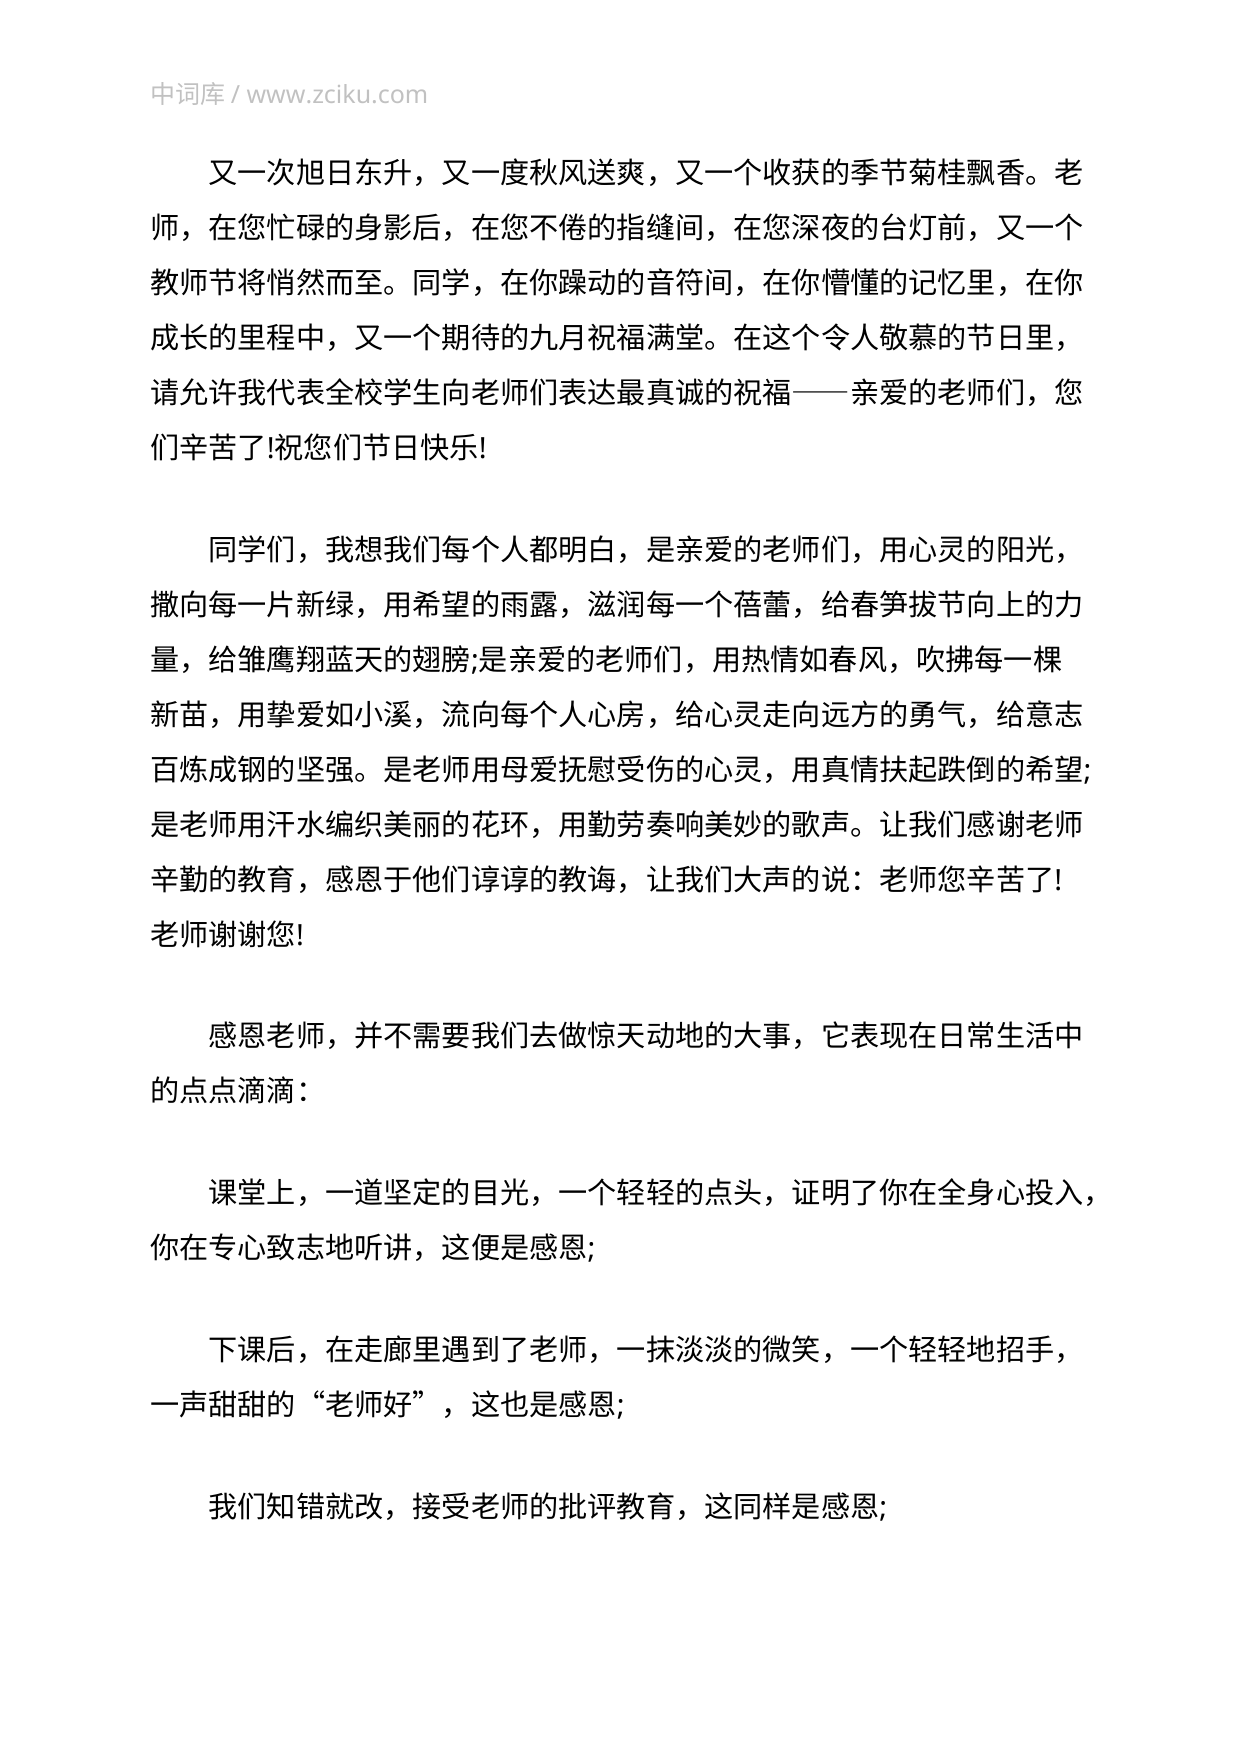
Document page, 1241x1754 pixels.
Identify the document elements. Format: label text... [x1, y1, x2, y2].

text 感恩老师，并不需要我们去做惊天动地的大事，它表现在日常生活中的点点滴滴： [150, 1013, 1090, 1110]
text 又一次旭日东升，又一度秋风送爽，又一个收获的季节菊桂飘香。老师，在您忙碌的身影后，在您不倦的指缝间，在您深夜的台灯前，又一个教师节将悄然而至。同学，在你躁动的音符间，在你懵懂的记忆里，在你成长的里程中，又一个期待的九月祝福满堂。在这个令人敬慕的节日里，请允许我代表全校学生向老师们表达最真诚的祝福——亲爱的老师们，您们辛苦了!祝您们节日快乐! [150, 150, 1090, 467]
text 我们知错就改，接受老师的批评教育，这同样是感恩; [150, 1483, 1090, 1526]
text 同学们，我想我们每个人都明白，是亲爱的老师们，用心灵的阳光，撒向每一片新绿，用希望的雨露，滋润每一个蓓蕾，给春笋拔节向上的力量，给雏鹰翔蓝天的翅膀;是亲爱的老师们，用热情如春风，吹拂每一棵新苗，用挚爱如小溪，流向每个人心房，给心灵走向远方的勇气，给意志百炼成钢的坚强。是老师用母爱抚慰受伤的心灵，用真情扶起跌倒的希望;是老师用汗水编织美丽的花环，用勤劳奏响美妙的歌声。让我们感谢老师辛勤的教育，感恩于他们谆谆的教诲，让我们大声的说：老师您辛苦了!老师谢谢您! [150, 526, 1090, 953]
text 下课后，在走廊里遇到了老师，一抹淡淡的微笑，一个轻轻地招手，一声甜甜的“老师好”，这也是感恩; [150, 1327, 1090, 1424]
text 课堂上，一道坚定的目光，一个轻轻的点头，证明了你在全身心投入，你在专心致志地听讲，这便是感恩; [150, 1170, 1090, 1267]
